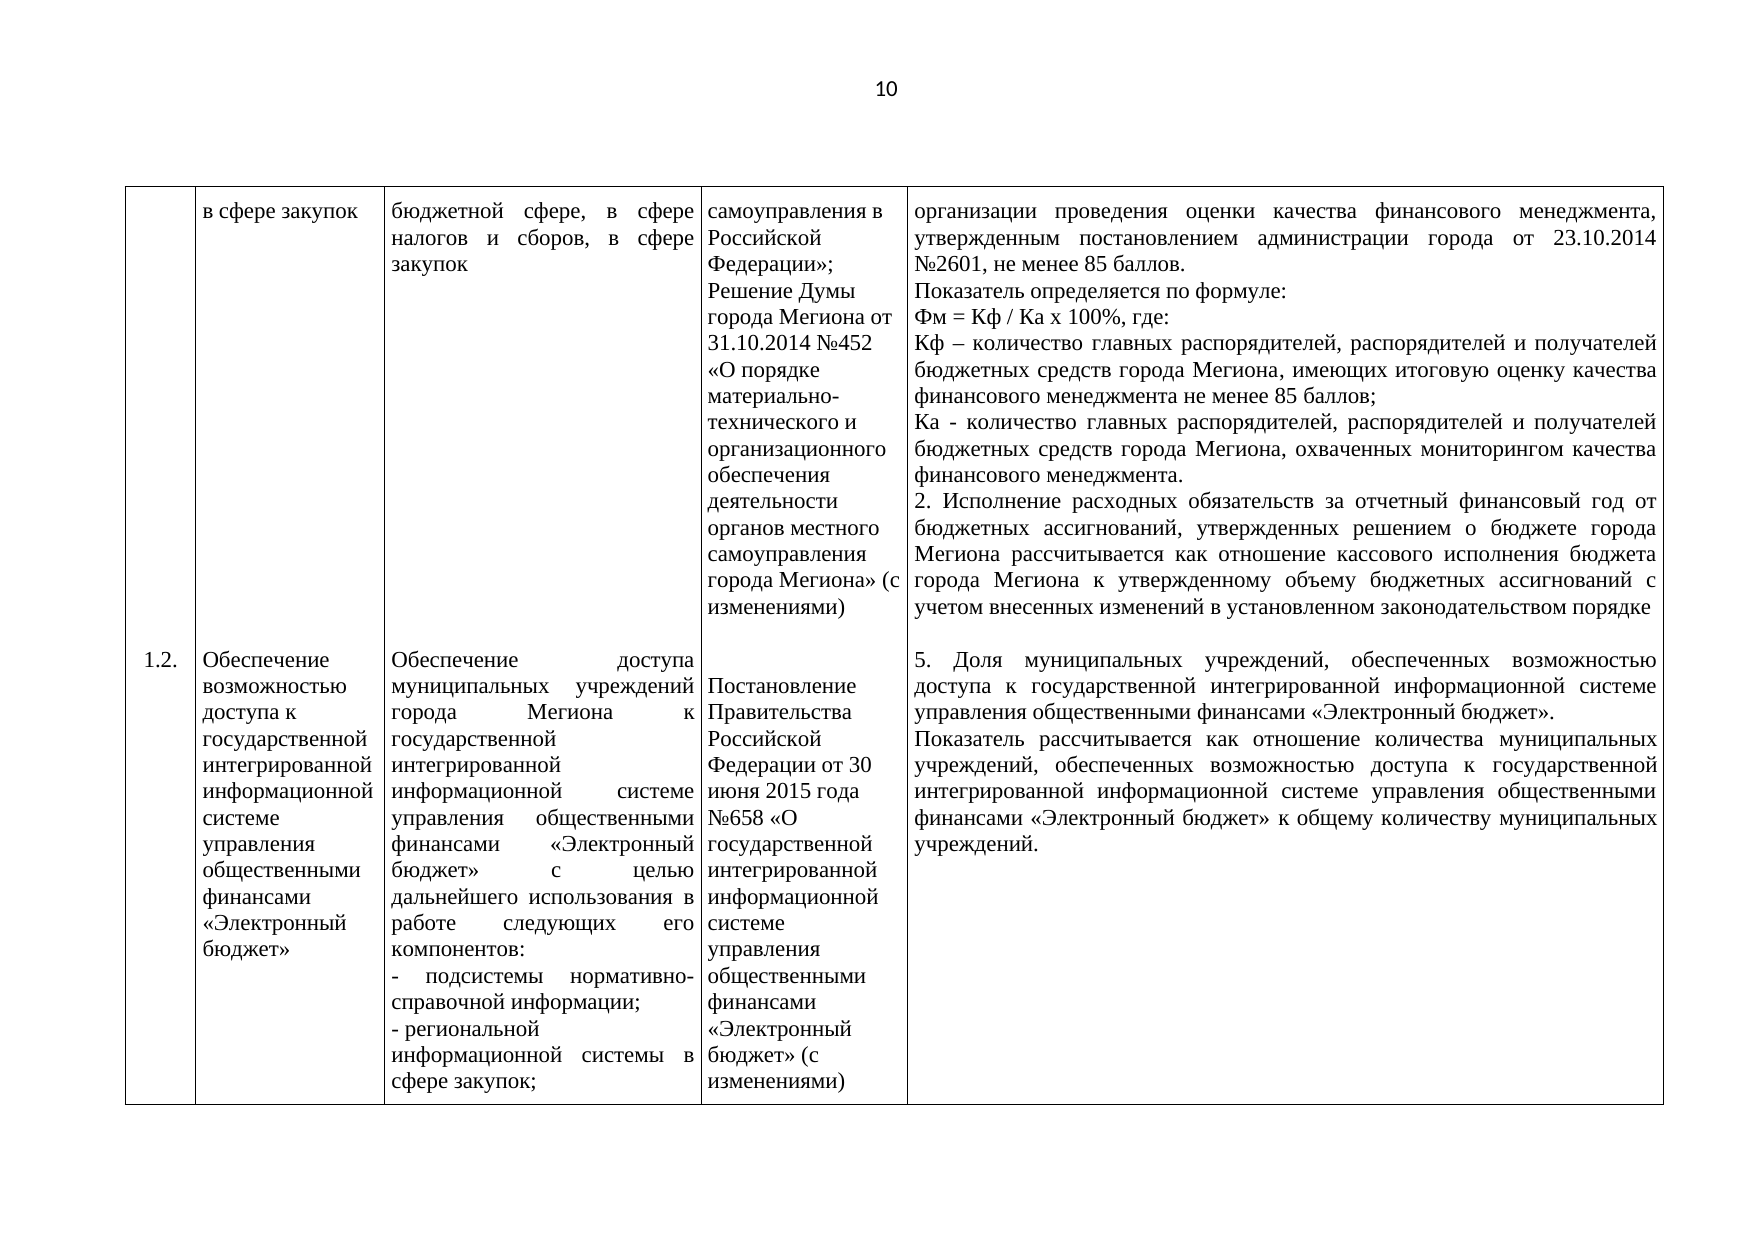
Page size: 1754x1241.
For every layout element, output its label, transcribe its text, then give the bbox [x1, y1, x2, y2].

table_cell 1.1. 1.2. [126, 187, 195, 1104]
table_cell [908, 187, 1663, 1104]
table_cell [702, 187, 907, 1104]
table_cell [385, 187, 701, 1104]
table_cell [196, 187, 384, 1104]
